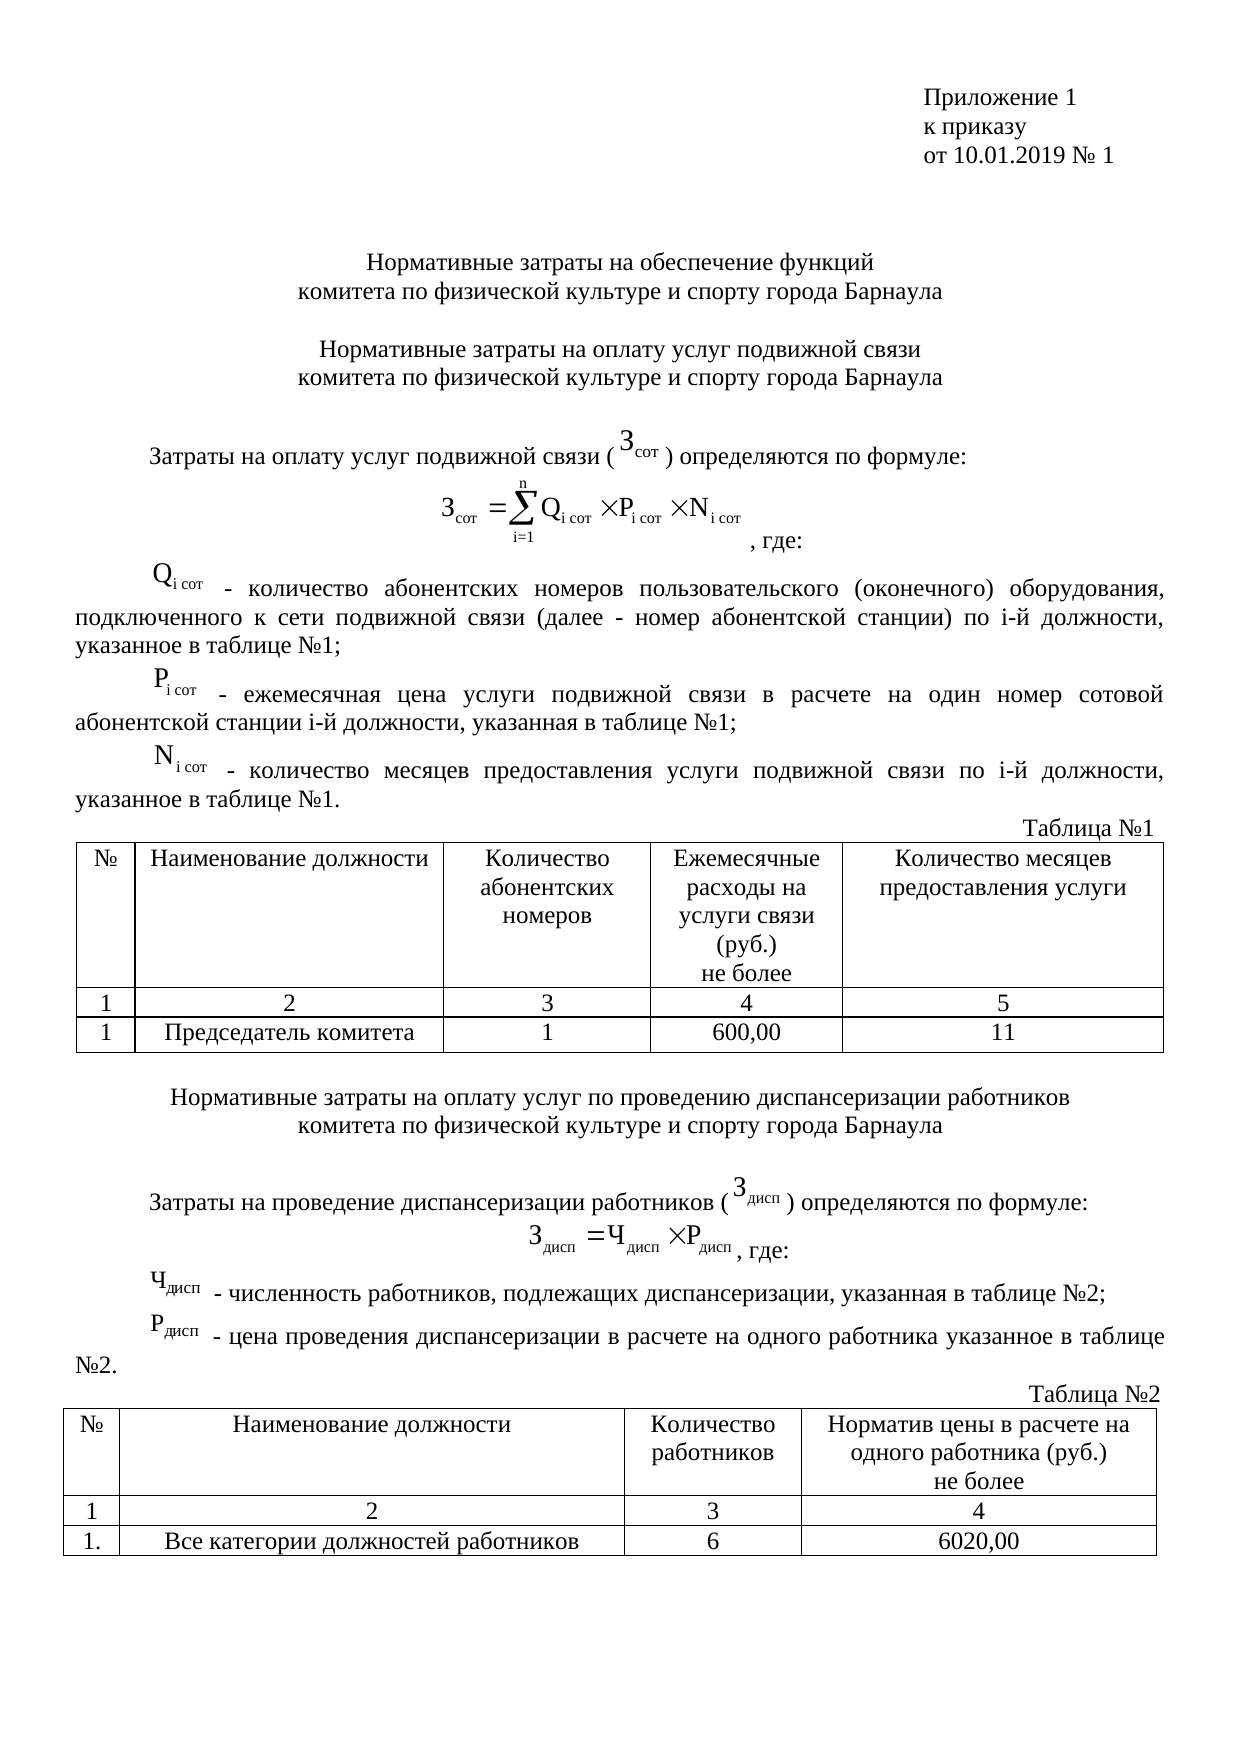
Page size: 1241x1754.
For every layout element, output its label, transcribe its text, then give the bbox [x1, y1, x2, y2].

table_cell 5 [843, 988, 1163, 1016]
table_cell 600,00 [651, 1018, 842, 1052]
table_cell 1 [77, 1018, 134, 1052]
text Нормативные затраты на оплату услуг подвижной связи [75, 334, 1165, 362]
table_cell 1 [444, 1018, 650, 1052]
text комитета по физической культуре и спорту города Барнаула [75, 362, 1165, 391]
table_cell 11 [843, 1018, 1163, 1052]
table_header Количество месяцев предоставления услуги [843, 843, 1163, 987]
text комитета по физической культуре и спорту города Барнаула [75, 276, 1165, 305]
table_header Количество абонентских номеров [444, 843, 650, 987]
table_header Ежемесячные расходы на услуги связи (руб.) не более [651, 843, 842, 987]
text Нормативные затраты на оплату услуг по проведению диспансеризации работников [75, 1082, 1165, 1111]
text Таблица №1 [75, 813, 1165, 842]
text Затраты на проведение диспансеризации работников () определяются по формуле: [75, 1168, 1165, 1216]
text , где: [75, 470, 1165, 554]
table_cell 2 [120, 1496, 624, 1525]
table_cell Председатель комитета [136, 1018, 443, 1052]
table_cell 2 [136, 988, 443, 1016]
table_cell 1 [77, 988, 134, 1016]
text - цена проведения диспансеризации в расчете на одного работника указанное в таблице №2. [75, 1307, 1165, 1379]
table_cell 3 [625, 1496, 801, 1525]
table_cell 1 [64, 1496, 119, 1525]
text - ежемесячная цена услуги подвижной связи в расчете на один номер сотовой абонентской станции i-й должности, указанная в таблице №1; [75, 659, 1165, 736]
table_header Норматив цены в расчете на одного работника (руб.) не более [802, 1409, 1156, 1495]
text , где: [75, 1216, 1165, 1264]
text Таблица №2 [75, 1379, 1165, 1408]
text комитета по физической культуре и спорту города Барнаула [75, 1111, 1165, 1139]
table_header Наименование должности [136, 843, 443, 987]
table_header Наименование должности [120, 1409, 624, 1495]
table_cell 6 [625, 1526, 801, 1554]
text - численность работников, подлежащих диспансеризации, указанная в таблице №2; [75, 1264, 1165, 1307]
table_cell 1. [64, 1526, 119, 1554]
text - количество абонентских номеров пользовательского (оконечного) оборудования, подключенного к сети подвижной связи (далее - номер абонентской станции) по i-й должности, указанное в таблице №1; [75, 554, 1165, 659]
table_cell 4 [651, 988, 842, 1016]
table_cell 4 [802, 1496, 1156, 1525]
table_cell 3 [444, 988, 650, 1016]
table_cell 6020,00 [802, 1526, 1156, 1554]
text - количество месяцев предоставления услуги подвижной связи по i-й должности, указанное в таблице №1. [75, 736, 1165, 813]
table_cell Все категории должностей работников [120, 1526, 624, 1554]
text Затраты на оплату услуг подвижной связи () определяются по формуле: [75, 420, 1165, 470]
table_header № [64, 1409, 119, 1495]
text Нормативные затраты на обеспечение функций [75, 247, 1165, 276]
table_header Количество работников [625, 1409, 801, 1495]
table_header № [77, 843, 134, 987]
